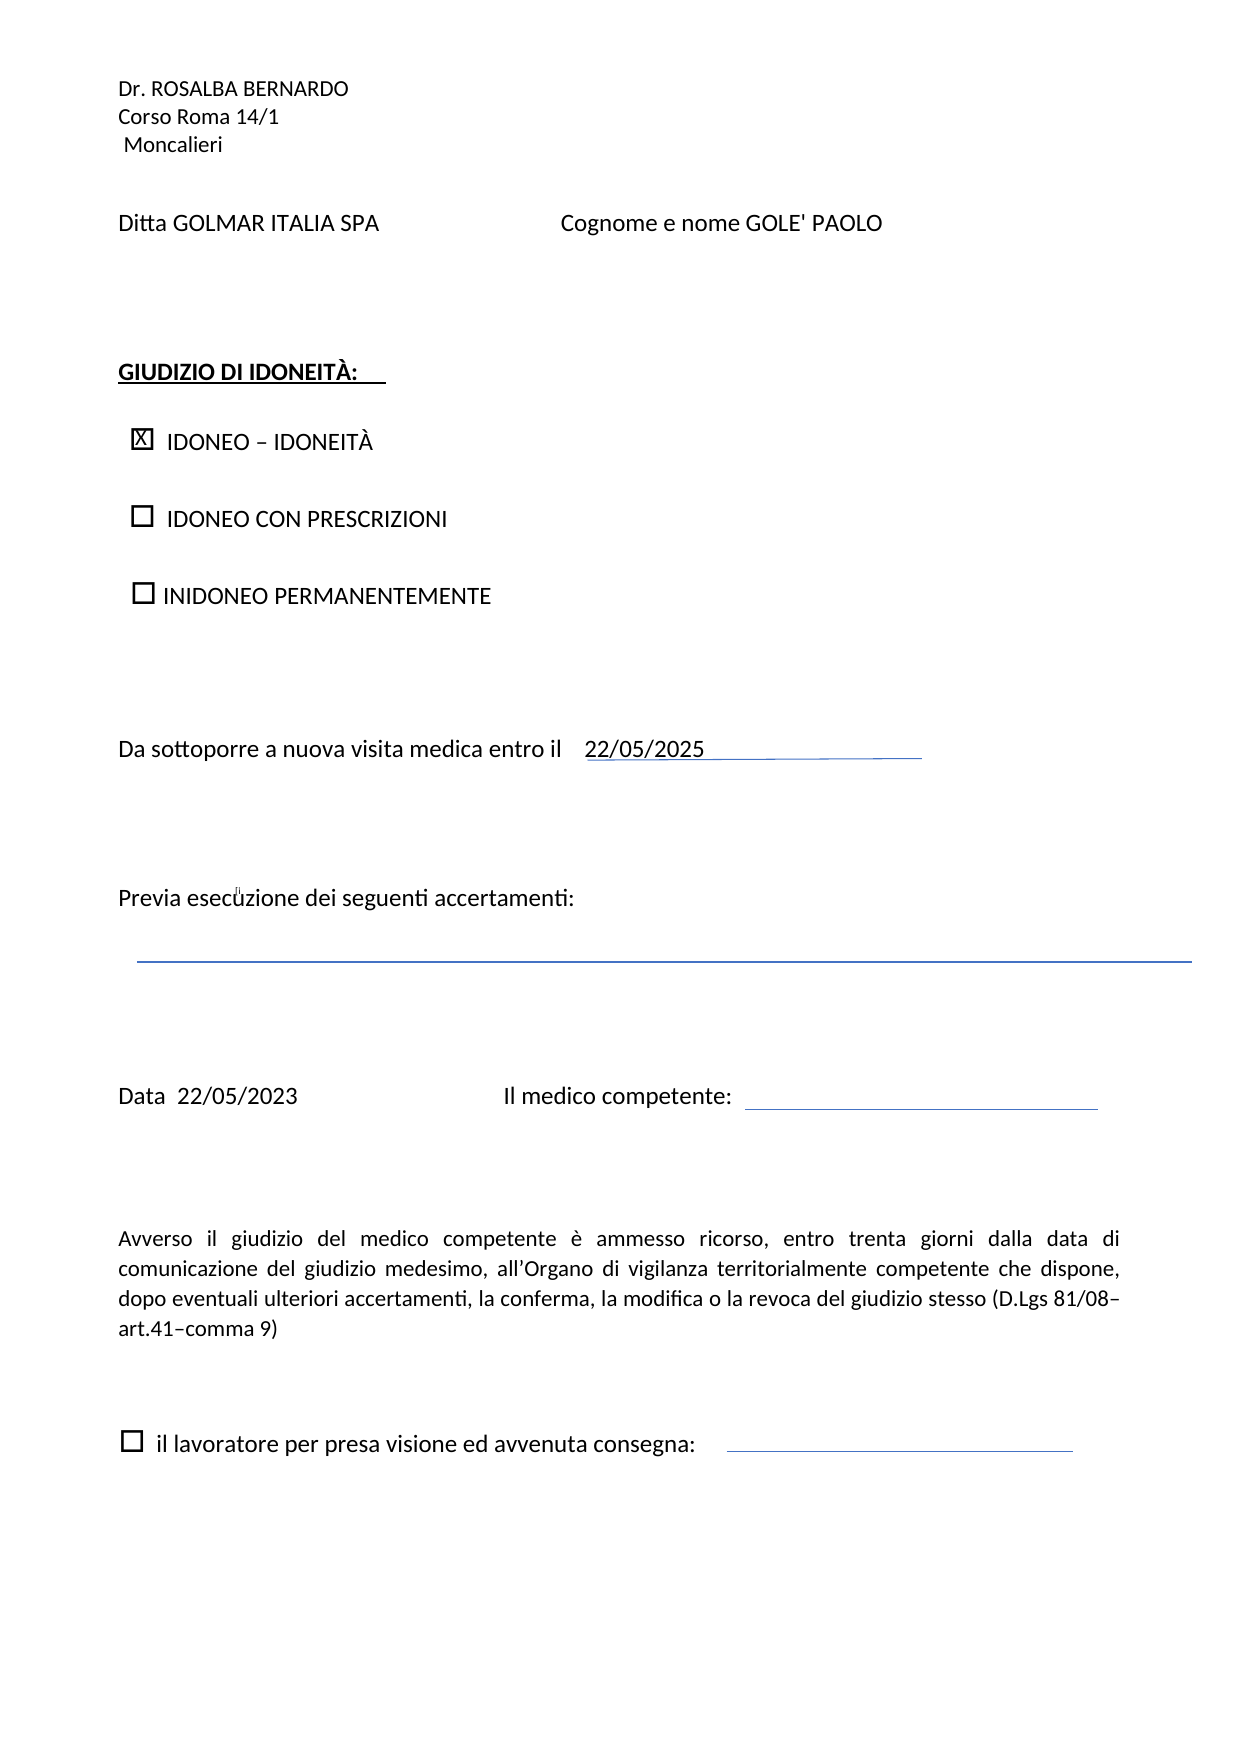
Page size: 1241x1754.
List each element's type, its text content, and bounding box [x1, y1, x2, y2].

text Avverso il giudizio del medico competente è ammesso ricorso, entro trenta giorni dalla data di comunicazione del giudizio medesimo, all’Organo di vigilanza territorialmente competente che dispone, dopo eventuali ulteriori accertamenti, la conferma, la modifica o la revoca del giudizio stesso (D.Lgs 81/08–art.41–comma 9) [118, 1224, 1122, 1342]
text □ il lavoratore per presa visione ed avvenuta consegna: [118, 1408, 1122, 1464]
text □ IDONEO – IDONEITÀ [118, 406, 1122, 462]
text Da sottoporre a nuova visita medica entro il 22/05/2025 [118, 733, 1122, 764]
text □ IDONEO CON PRESCRIZIONI [118, 483, 1122, 539]
text □ INIDONEO PERMANENTEMENTE [118, 560, 1122, 616]
text Previa esecuzione dei seguenti accertamenti: [118, 882, 1122, 913]
text Data 22/05/2023 Il medico competente: [118, 1080, 1122, 1111]
text Ditta GOLMAR ITALIA SPA Cognome e nome GOLE' PAOLO [118, 207, 1122, 238]
text GIUDIZIO DI IDONEITÀ: [118, 356, 1122, 387]
